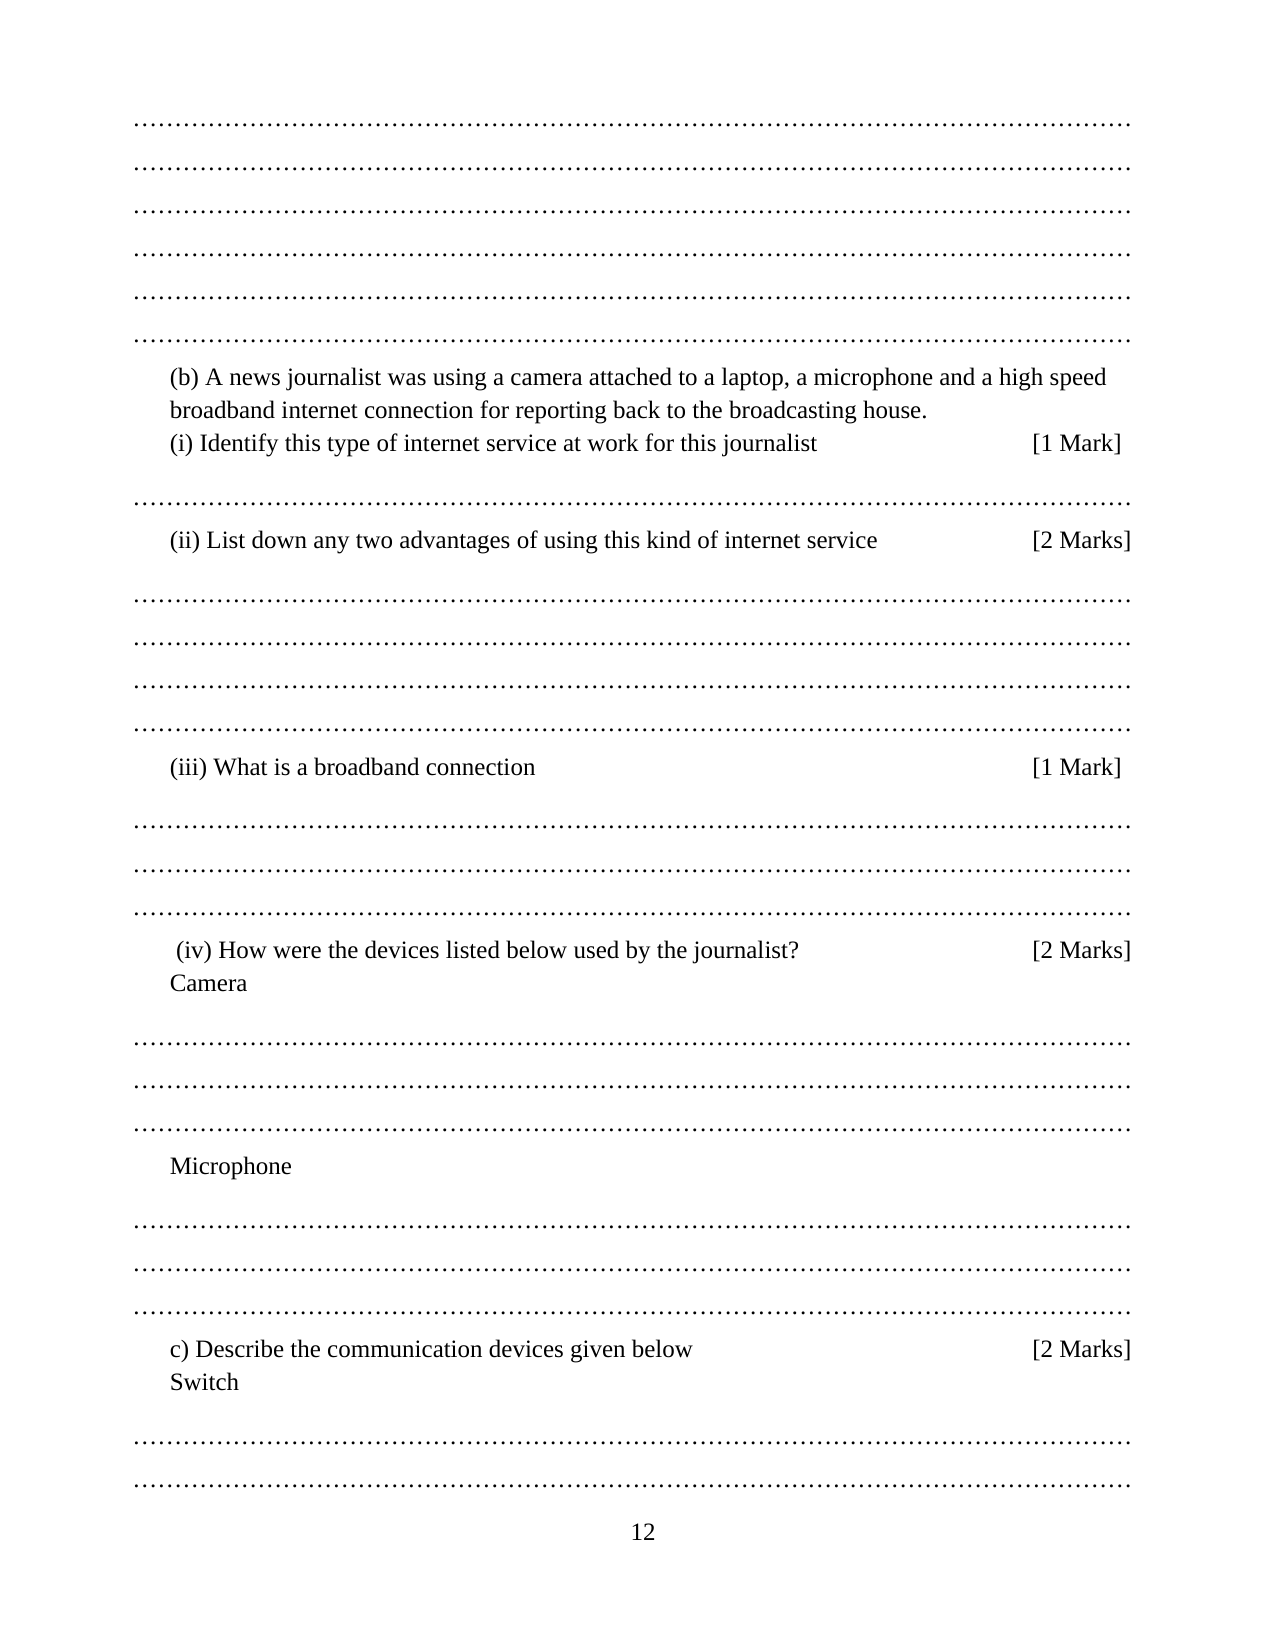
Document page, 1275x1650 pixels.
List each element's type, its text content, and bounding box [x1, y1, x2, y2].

text ………………………………………………………………………………………………………… [132, 1108, 1153, 1137]
text ………………………………………………………………………………………………………… [132, 579, 1153, 608]
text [132, 1291, 1153, 1320]
text ………………………………………………………………………………………………………… [132, 622, 1153, 651]
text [132, 147, 1153, 175]
list (b) A news journalist was using a camera attached to a laptop, a microphone and a high speed broadband internet connection for reporting back to the broadcasting house. [169, 362, 1153, 424]
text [132, 103, 1153, 132]
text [132, 233, 1153, 262]
text ………………………………………………………………………………………………………… [132, 1248, 1153, 1277]
list Switch [169, 1367, 1153, 1396]
list (iii) What is a broadband connection [1 Mark] [169, 752, 1153, 780]
text ………………………………………………………………………………………………………… [132, 849, 1153, 877]
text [132, 1464, 1153, 1493]
text ………………………………………………………………………………………………………… [132, 482, 1153, 511]
text ………………………………………………………………………………………………………… [132, 892, 1153, 921]
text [132, 276, 1153, 305]
list (ii) List down any two advantages of using this kind of internet service [2 Marks] [169, 525, 1153, 554]
text ………………………………………………………………………………………………………… [132, 1065, 1153, 1094]
text ………………………………………………………………………………………………………… [132, 319, 1153, 348]
list (i) Identify this type of internet service at work for this journalist [1 Mark] [169, 428, 1153, 457]
list c) Describe the communication devices given below [2 Marks] [169, 1334, 1153, 1363]
list Camera [169, 968, 1153, 997]
list Microphone [169, 1151, 1153, 1180]
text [132, 190, 1153, 218]
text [132, 1421, 1153, 1450]
text ………………………………………………………………………………………………………… [132, 665, 1153, 694]
text ………………………………………………………………………………………………………… [132, 806, 1153, 834]
text ………………………………………………………………………………………………………… [132, 1022, 1153, 1051]
text ………………………………………………………………………………………………………… [132, 708, 1153, 737]
list (iv) How were the devices listed below used by the journalist? [2 Marks] [169, 935, 1153, 964]
text ………………………………………………………………………………………………………… [132, 1205, 1153, 1234]
